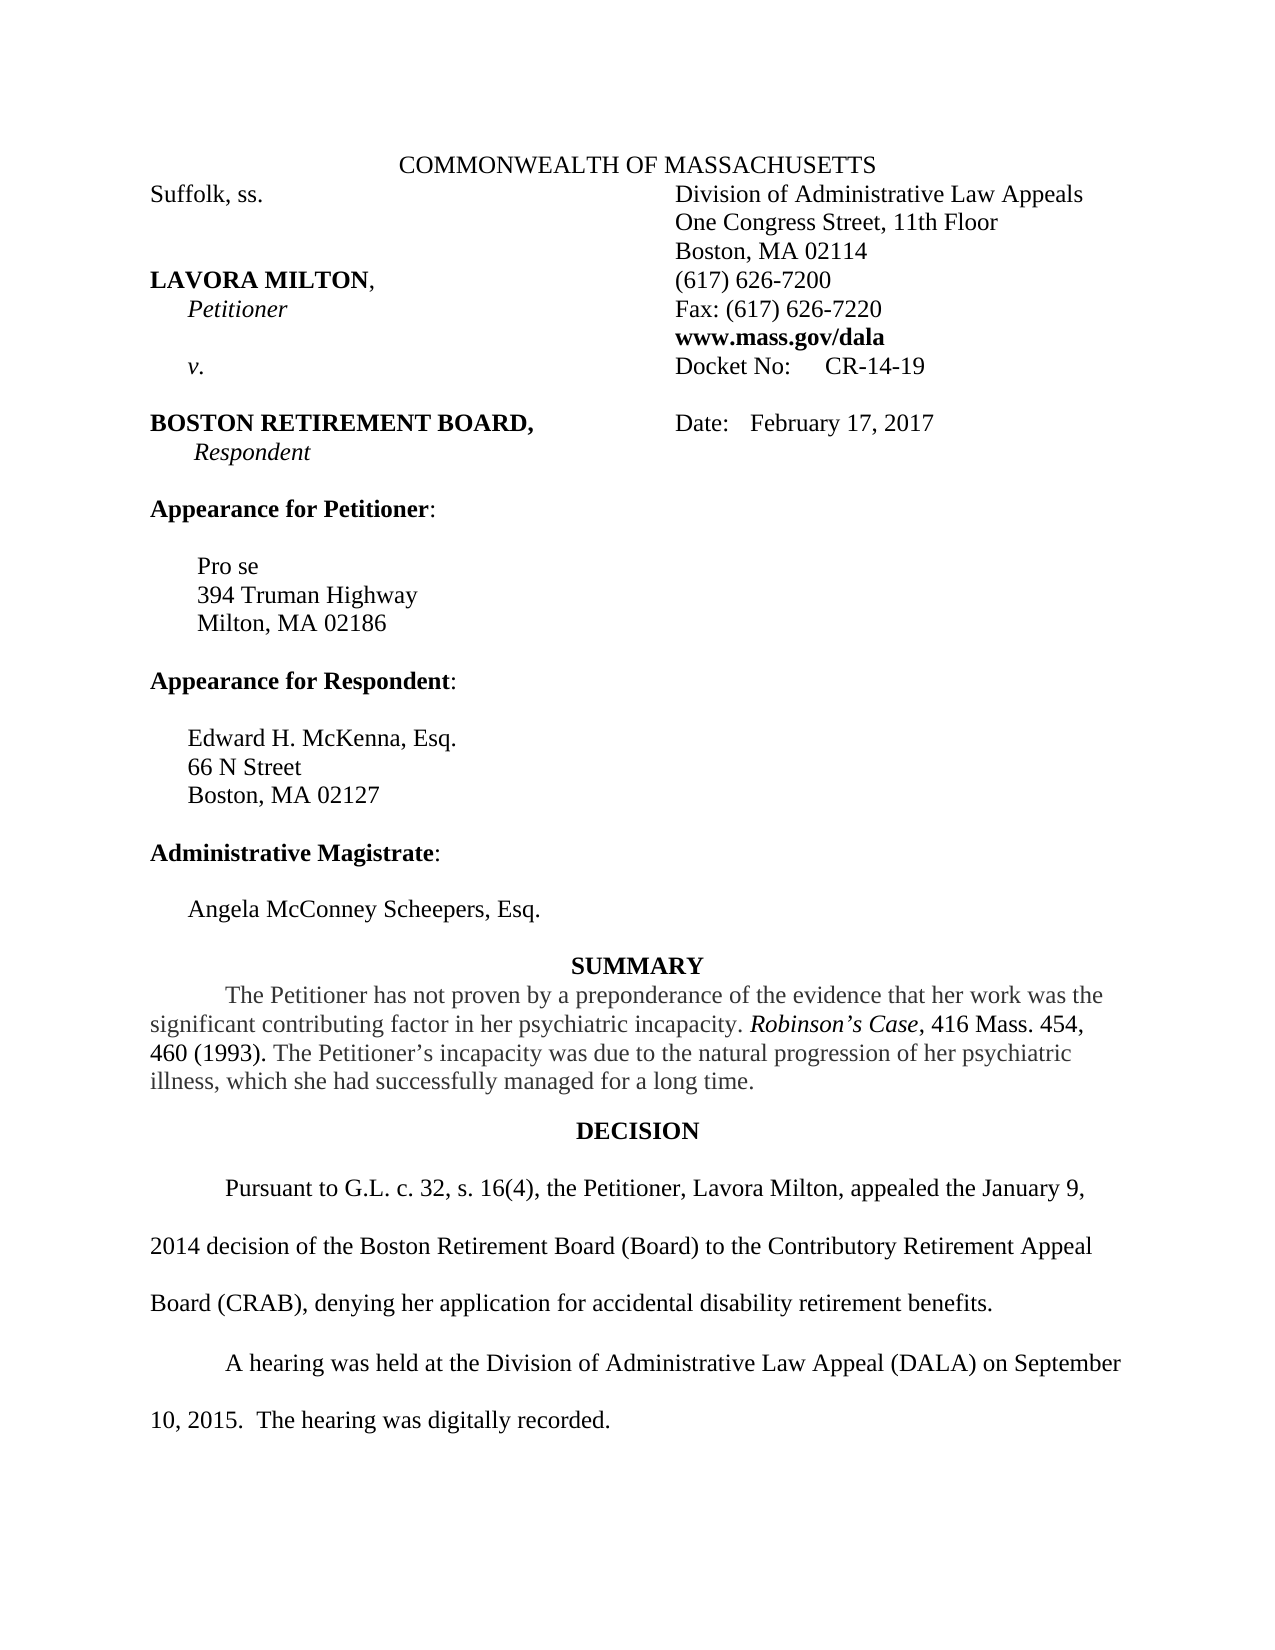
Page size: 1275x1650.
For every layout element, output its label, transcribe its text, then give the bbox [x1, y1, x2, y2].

text www.mass.gov/dala [150, 322, 1125, 351]
text A hearing was held at the Division of Administrative Law Appeal (DALA) on September 10, 2015. The hearing was digitally recorded. [150, 1348, 1125, 1434]
text Pro se [150, 551, 1125, 580]
text The Petitioner has not proven by a preponderance of the evidence that her work was the significant contributing factor in her psychiatric incapacity. Robinson’s Case, 416 Mass. 454, 460 (1993). The Petitioner’s incapacity was due to the natural progression of her psychiatric illness, which she had successfully managed for a long time. [150, 980, 1125, 1095]
text Pursuant to G.L. c. 32, s. 16(4), the Petitioner, Lavora Milton, appealed the January 9, 2014 decision of the Boston Retirement Board (Board) to the Contributory Retirement Appeal Board (CRAB), denying her application for accidental disability retirement benefits. [150, 1173, 1125, 1317]
text COMMONWEALTH OF MASSACHUSETTS [150, 150, 1125, 179]
text 66 N Street [150, 752, 1125, 780]
text Suffolk, ss. Division of Administrative Law Appeals [150, 179, 1125, 207]
text Boston, MA 02114 [150, 236, 1125, 265]
text Angela McConney Scheepers, Esq. [150, 894, 1125, 923]
text Edward H. McKenna, Esq. [150, 723, 1125, 752]
text Appearance for Respondent: [150, 666, 1125, 695]
text Appearance for Petitioner: [150, 494, 1125, 523]
text LAVORA MILTON, (617) 626-7200 [150, 265, 1125, 294]
text BOSTON RETIREMENT BOARD, Date: February 17, 2017 [150, 408, 1125, 437]
text Milton, MA 02186 [150, 608, 1125, 637]
text DECISION [150, 1116, 1125, 1145]
text Petitioner Fax: (617) 626-7220 [150, 294, 1125, 322]
text Respondent [150, 437, 1125, 466]
text 394 Truman Highway [150, 580, 1125, 608]
text SUMMARY [150, 951, 1125, 980]
text v. Docket No: CR-14-19 [187, 351, 1125, 380]
text One Congress Street, 11th Floor [150, 207, 1125, 236]
text Administrative Magistrate: [150, 838, 1125, 867]
text Boston, MA 02127 [150, 780, 1125, 809]
